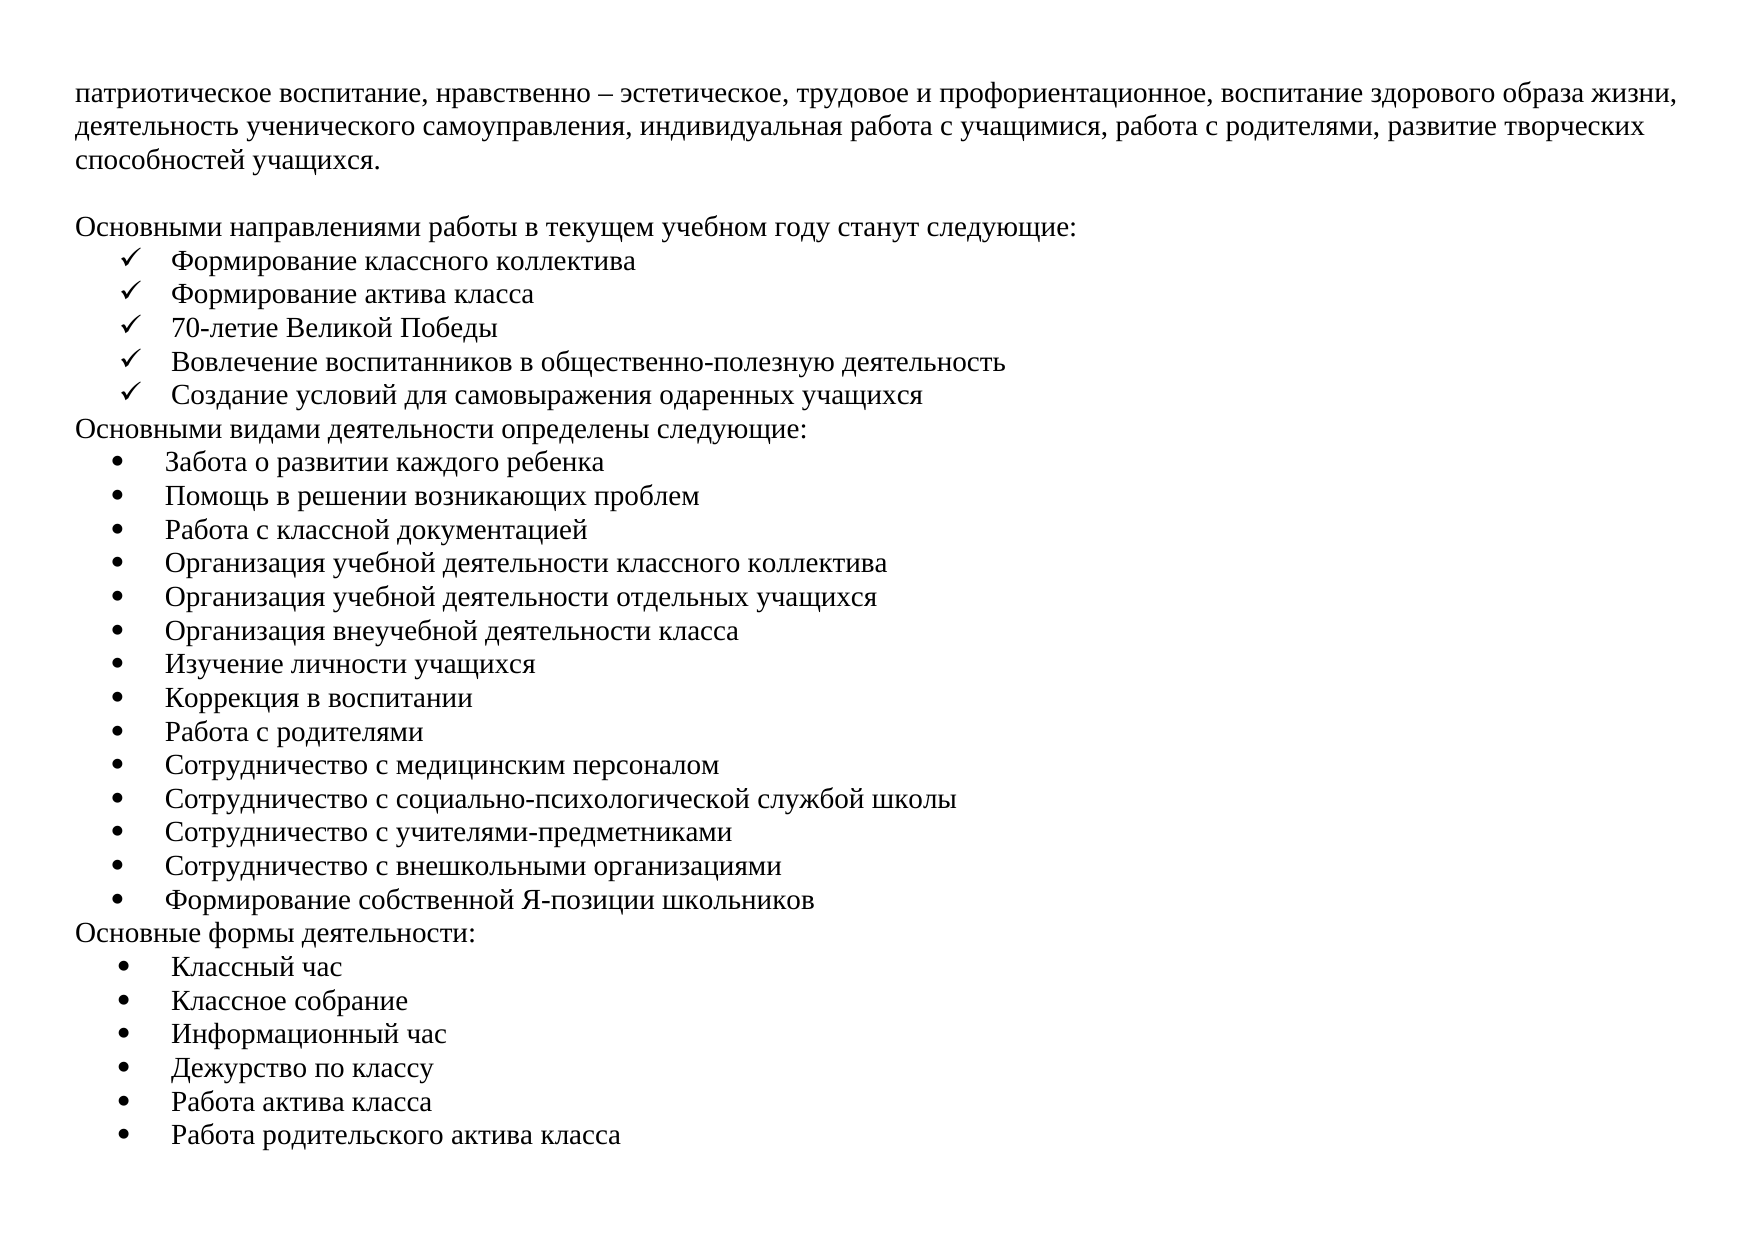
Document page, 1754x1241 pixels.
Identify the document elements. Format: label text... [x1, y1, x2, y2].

text Основные формы деятельности: [75, 916, 1679, 949]
list Работа с родителями [112, 714, 1679, 747]
list Работа родительского актива класса [119, 1117, 1679, 1151]
text Основными направлениями работы в текущем учебном году станут следующие: [75, 209, 1679, 243]
list Организация внеучебной деятельности класса [112, 613, 1679, 646]
list Информационный час [119, 1016, 1679, 1050]
list Классный час [119, 949, 1679, 983]
text Основными видами деятельности определены следующие: [75, 411, 1679, 444]
list Работа актива класса [119, 1084, 1679, 1117]
list 70-летие Великой Победы [119, 310, 1679, 344]
list Сотрудничество с медицинским персоналом [112, 747, 1679, 781]
list Классное собрание [119, 983, 1679, 1016]
list Вовлечение воспитанников в общественно-полезную деятельность [119, 344, 1679, 377]
list Коррекция в воспитании [112, 680, 1679, 714]
list Сотрудничество с внешкольными организациями [112, 848, 1679, 882]
list Формирование собственной Я-позиции школьников [112, 882, 1679, 916]
list Организация учебной деятельности классного коллектива [112, 545, 1679, 579]
list Формирование классного коллектива [119, 243, 1679, 276]
list Изучение личности учащихся [112, 646, 1679, 680]
list Создание условий для самовыражения одаренных учащихся [119, 377, 1679, 411]
list Сотрудничество с социально-психологической службой школы [112, 781, 1679, 814]
text патриотическое воспитание, нравственно – эстетическое, трудовое и профориентационное, воспитание здорового образа жизни, деятельность ученического самоуправления, индивидуальная работа с учащимися, работа с родителями, развитие творческих способностей учащихся. [75, 75, 1679, 176]
list Помощь в решении возникающих проблем [112, 478, 1679, 512]
list Сотрудничество с учителями-предметниками [112, 814, 1679, 848]
list Дежурство по классу [119, 1050, 1679, 1084]
list Забота о развитии каждого ребенка [112, 444, 1679, 478]
list Работа с классной документацией [112, 512, 1679, 545]
list Формирование актива класса [119, 276, 1679, 310]
list Организация учебной деятельности отдельных учащихся [112, 579, 1679, 613]
